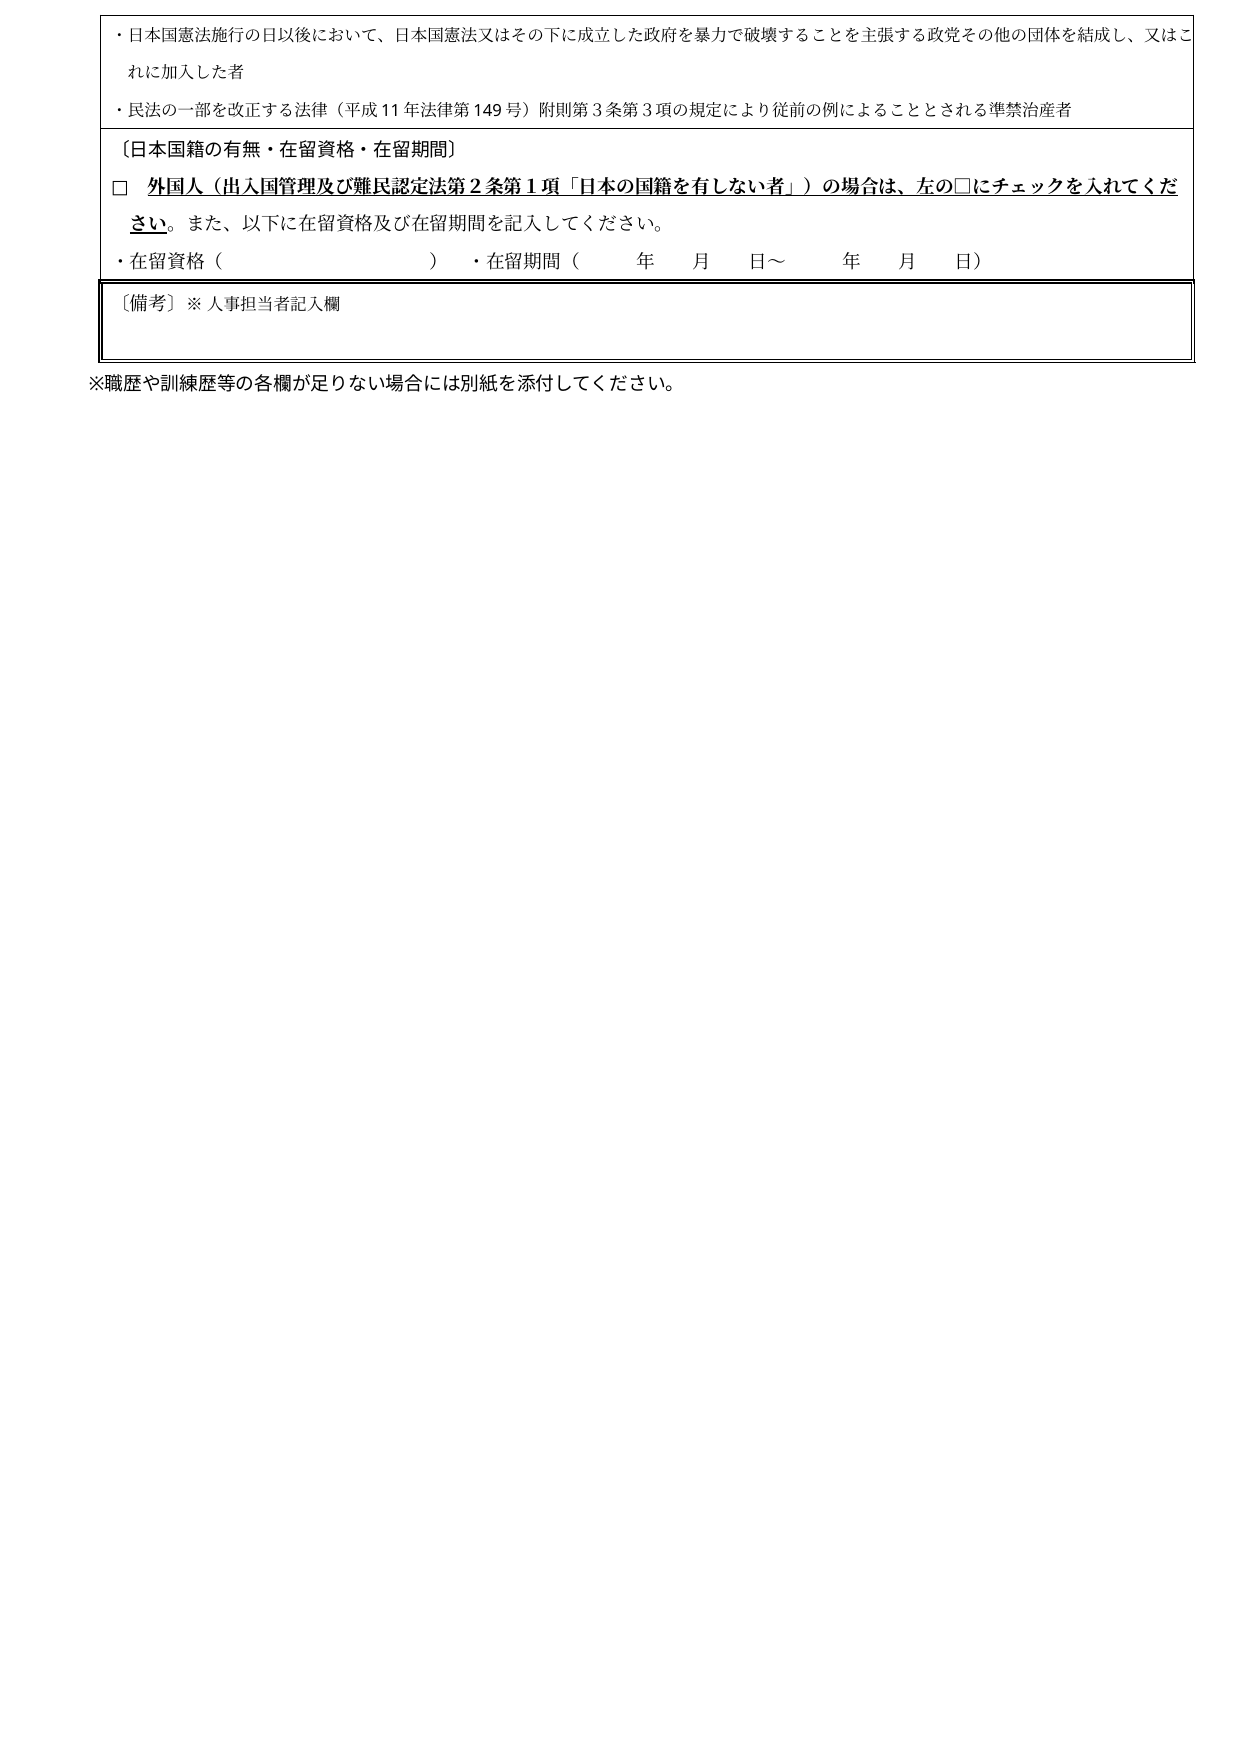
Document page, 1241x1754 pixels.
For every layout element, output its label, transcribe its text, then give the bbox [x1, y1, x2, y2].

text ※職歴や訓練歴等の各欄が足りない場合には別紙を添付してください。 [89, 363, 1063, 401]
table_cell 〔日本国籍の有無・在留資格・在留期間〕 □ 外国人（出入国管理及び難民認定法第２条第１項「日本の国籍を有しない者」）の場合は、左の□にチェックを入れてください。また、以下に在留資格及び在留期間を記入してください。 ・在留資格（ ） ・在留期間（ 年 月 日～ 年 月 日） [101, 129, 1193, 279]
table_cell 〔備考〕※ 人事担当者記入欄 [103, 284, 1191, 359]
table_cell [101, 16, 1193, 128]
